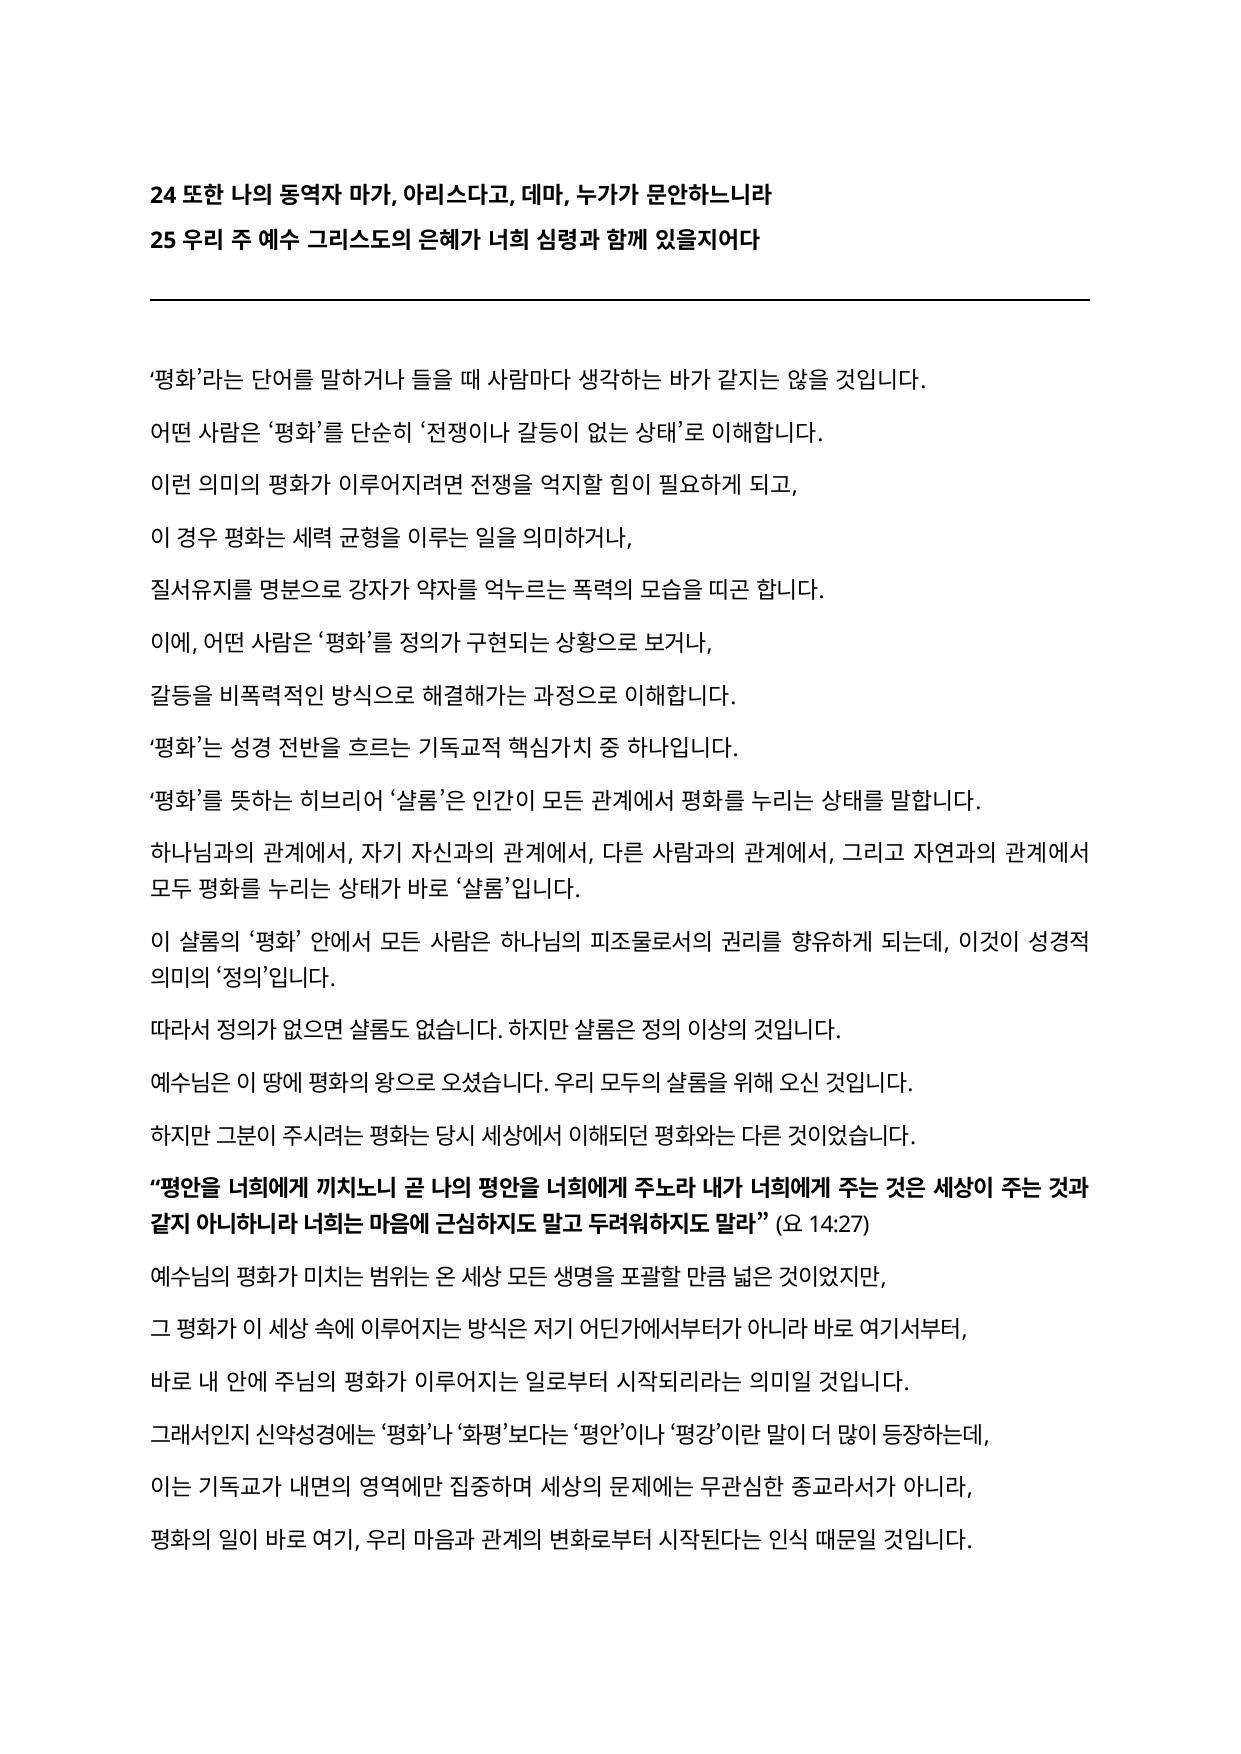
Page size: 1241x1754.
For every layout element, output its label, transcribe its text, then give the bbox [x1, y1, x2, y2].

text 24 또한 나의 동역자 마가, 아리스다고, 데마, 누가가 문안하느니라 [150, 177, 1090, 211]
text 하지만 그분이 주시려는 평화는 당시 세상에서 이해되던 평화와는 다른 것이었습니다. [150, 1118, 1090, 1151]
text 이는 기독교가 내면의 영역에만 집중하며 세상의 문제에는 무관심한 종교라서가 아니라, [150, 1469, 1090, 1502]
text 하나님과의 관계에서, 자기 자신과의 관계에서, 다른 사람과의 관계에서, 그리고 자연과의 관계에서 모두 평화를 누리는 상태가 바로 ‘샬롬’입니다. [150, 835, 1090, 904]
text 따라서 정의가 없으면 샬롬도 없습니다. 하지만 샬롬은 정의 이상의 것입니다. [150, 1012, 1090, 1046]
text 이런 의미의 평화가 이루어지려면 전쟁을 억지할 힘이 필요하게 되고, [150, 467, 1090, 500]
text 이 샬롬의 ‘평화’ 안에서 모든 사람은 하나님의 피조물로서의 권리를 향유하게 되는데, 이것이 성경적 의미의 ‘정의’입니다. [150, 924, 1090, 993]
text ‘평화’라는 단어를 말하거나 들을 때 사람마다 생각하는 바가 같지는 않을 것입니다. [150, 362, 1090, 395]
text 질서유지를 명분으로 강자가 약자를 억누르는 폭력의 모습을 띠곤 합니다. [150, 572, 1090, 606]
text 바로 내 안에 주님의 평화가 이루어지는 일로부터 시작되리라는 의미일 것입니다. [150, 1364, 1090, 1397]
text 이 경우 평화는 세력 균형을 이루는 일을 의미하거나, [150, 520, 1090, 553]
text “평안을 너희에게 끼치노니 곧 나의 평안을 너희에게 주노라 내가 너희에게 주는 것은 세상이 주는 것과 같지 아니하니라 너희는 마음에 근심하지도 말고 두려워하지도 말라” (요14:27) [150, 1170, 1090, 1239]
text 어떤 사람은 ‘평화’를 단순히 ‘전쟁이나 갈등이 없는 상태’로 이해합니다. [150, 414, 1090, 448]
text ‘평화’를 뜻하는 히브리어 ‘샬롬’은 인간이 모든 관계에서 평화를 누리는 상태를 말합니다. [150, 783, 1090, 816]
text 평화의 일이 바로 여기, 우리 마음과 관계의 변화로부터 시작된다는 인식 때문일 것입니다. [150, 1522, 1090, 1555]
text 25 우리 주 예수 그리스도의 은혜가 너희 심령과 함께 있을지어다 [150, 221, 1090, 255]
text 그래서인지 신약성경에는 ‘평화’나 ‘화평’보다는 ‘평안’이나 ‘평강’이란 말이 더 많이 등장하는데, [150, 1417, 1090, 1450]
text ‘평화’는 성경 전반을 흐르는 기독교적 핵심가치 중 하나입니다. [150, 730, 1090, 763]
text 갈등을 비폭력적인 방식으로 해결해가는 과정으로 이해합니다. [150, 677, 1090, 711]
text 그 평화가 이 세상 속에 이루어지는 방식은 저기 어딘가에서부터가 아니라 바로 여기서부터, [150, 1311, 1090, 1345]
text 예수님의 평화가 미치는 범위는 온 세상 모든 생명을 포괄할 만큼 넓은 것이었지만, [150, 1259, 1090, 1292]
text 이에, 어떤 사람은 ‘평화’를 정의가 구현되는 상황으로 보거나, [150, 625, 1090, 658]
text 예수님은 이 땅에 평화의 왕으로 오셨습니다. 우리 모두의 샬롬을 위해 오신 것입니다. [150, 1065, 1090, 1098]
